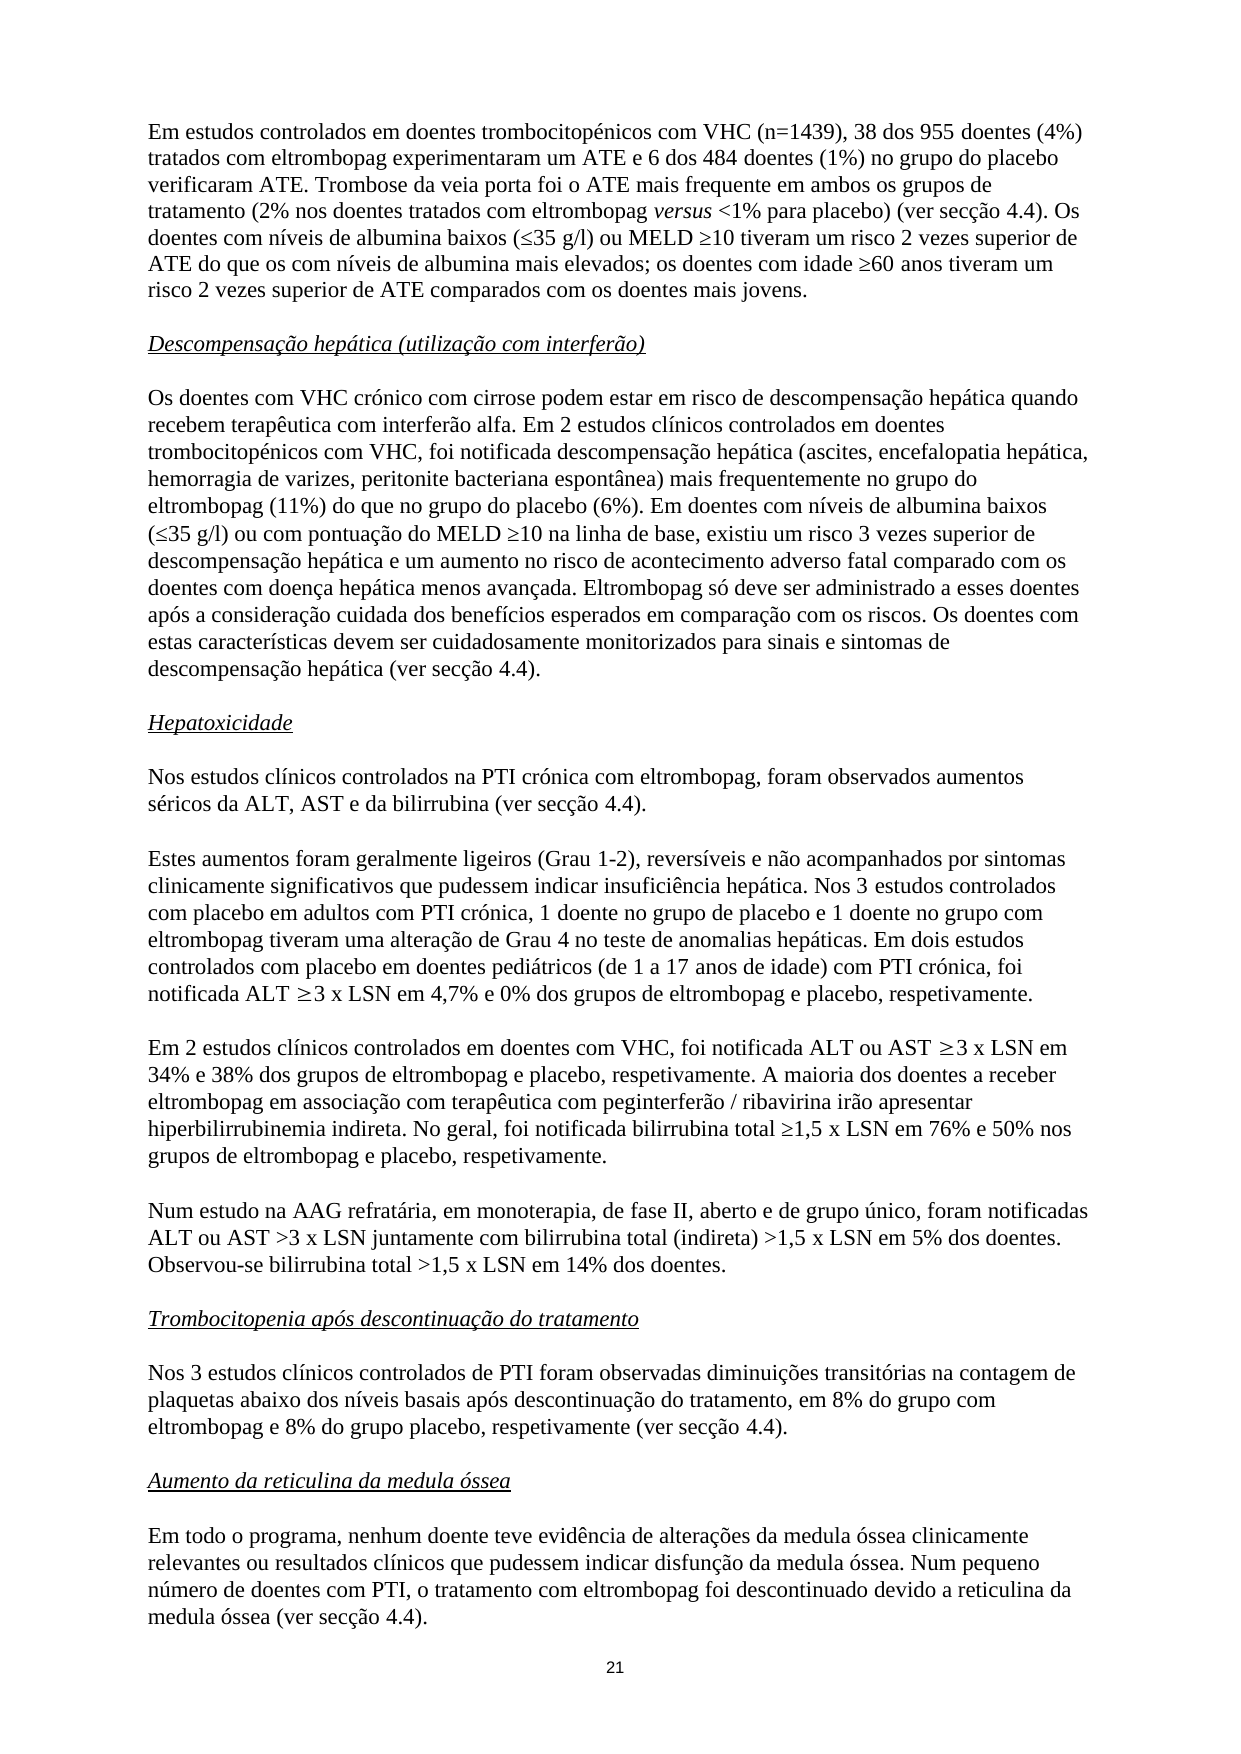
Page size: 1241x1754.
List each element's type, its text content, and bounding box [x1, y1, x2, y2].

text Em estudos controlados em doentes trombocitopénicos com VHC (n=1439), 38 dos 955 doentes (4%) tratados com eltrombopag experimentaram um ATE e 6 dos 484 doentes (1%) no grupo do placebo verificaram ATE. Trombose da veia porta foi o ATE mais frequente em ambos os grupos de tratamento (2% nos doentes tratados com eltrombopag versus <1% para placebo) (ver secção 4.4). Os doentes com níveis de albumina baixos (≤35 g/l) ou MELD ≥10 tiveram um risco 2 vezes superior de ATE do que os com níveis de albumina mais elevados; os doentes com idade ≥60 anos tiveram um risco 2 vezes superior de ATE comparados com os doentes mais jovens. [148, 118, 1092, 303]
text Num estudo na AAG refratária, em monoterapia, de fase II, aberto e de grupo único, foram notificadas ALT ou AST >3 x LSN juntamente com bilirrubina total (indireta) >1,5 x LSN em 5% dos doentes. Observou-se bilirrubina total >1,5 x LSN em 14% dos doentes. [148, 1196, 1092, 1278]
text Em todo o programa, nenhum doente teve evidência de alterações da medula óssea clinicamente relevantes ou resultados clínicos que pudessem indicar disfunção da medula óssea. Num pequeno número de doentes com PTI, o tratamento com eltrombopag foi descontinuado devido a reticulina da medula óssea (ver secção 4.4). [148, 1521, 1092, 1630]
text Nos estudos clínicos controlados na PTI crónica com eltrombopag, foram observados aumentos séricos da ALT, AST e da bilirrubina (ver secção 4.4). [148, 763, 1092, 817]
text Nos 3 estudos clínicos controlados de PTI foram observadas diminuições transitórias na contagem de plaquetas abaixo dos níveis basais após descontinuação do tratamento, em 8% do grupo com eltrombopag e 8% do grupo placebo, respetivamente (ver secção 4.4). [148, 1359, 1092, 1440]
text Aumento da reticulina da medula óssea [148, 1467, 1092, 1494]
text Trombocitopenia após descontinuação do tratamento [148, 1305, 1092, 1332]
text Hepatoxicidade [148, 709, 1092, 736]
text Descompensação hepática (utilização com interferão) [148, 330, 1092, 357]
text Em 2 estudos clínicos controlados em doentes com VHC, foi notificada ALT ou AST 3 x LSN em 34% e 38% dos grupos de eltrombopag e placebo, respetivamente. A maioria dos doentes a receber eltrombopag em associação com terapêutica com peginterferão / ribavirina irão apresentar hiperbilirrubinemia indireta. No geral, foi notificada bilirrubina total ≥1,5 x LSN em 76% e 50% nos grupos de eltrombopag e placebo, respetivamente. [148, 1034, 1092, 1169]
text Os doentes com VHC crónico com cirrose podem estar em risco de descompensação hepática quando recebem terapêutica com interferão alfa. Em 2 estudos clínicos controlados em doentes trombocitopénicos com VHC, foi notificada descompensação hepática (ascites, encefalopatia hepática, hemorragia de varizes, peritonite bacteriana espontânea) mais frequentemente no grupo do eltrombopag (11%) do que no grupo do placebo (6%). Em doentes com níveis de albumina baixos (≤35 g/l) ou com pontuação do MELD ≥10 na linha de base, existiu um risco 3 vezes superior de descompensação hepática e um aumento no risco de acontecimento adverso fatal comparado com os doentes com doença hepática menos avançada. Eltrombopag só deve ser administrado a esses doentes após a consideração cuidada dos benefícios esperados em comparação com os riscos. Os doentes com estas características devem ser cuidadosamente monitorizados para sinais e sintomas de descompensação hepática (ver secção 4.4). [148, 384, 1092, 682]
text Estes aumentos foram geralmente ligeiros (Grau 1-2), reversíveis e não acompanhados por sintomas clinicamente significativos que pudessem indicar insuficiência hepática. Nos 3 estudos controlados com placebo em adultos com PTI crónica, 1 doente no grupo de placebo e 1 doente no grupo com eltrombopag tiveram uma alteração de Grau 4 no teste de anomalias hepáticas. Em dois estudos controlados com placebo em doentes pediátricos (de 1 a 17 anos de idade) com PTI crónica, foi notificada ALT 3 x LSN em 4,7% e 0% dos grupos de eltrombopag e placebo, respetivamente. [148, 844, 1092, 1007]
